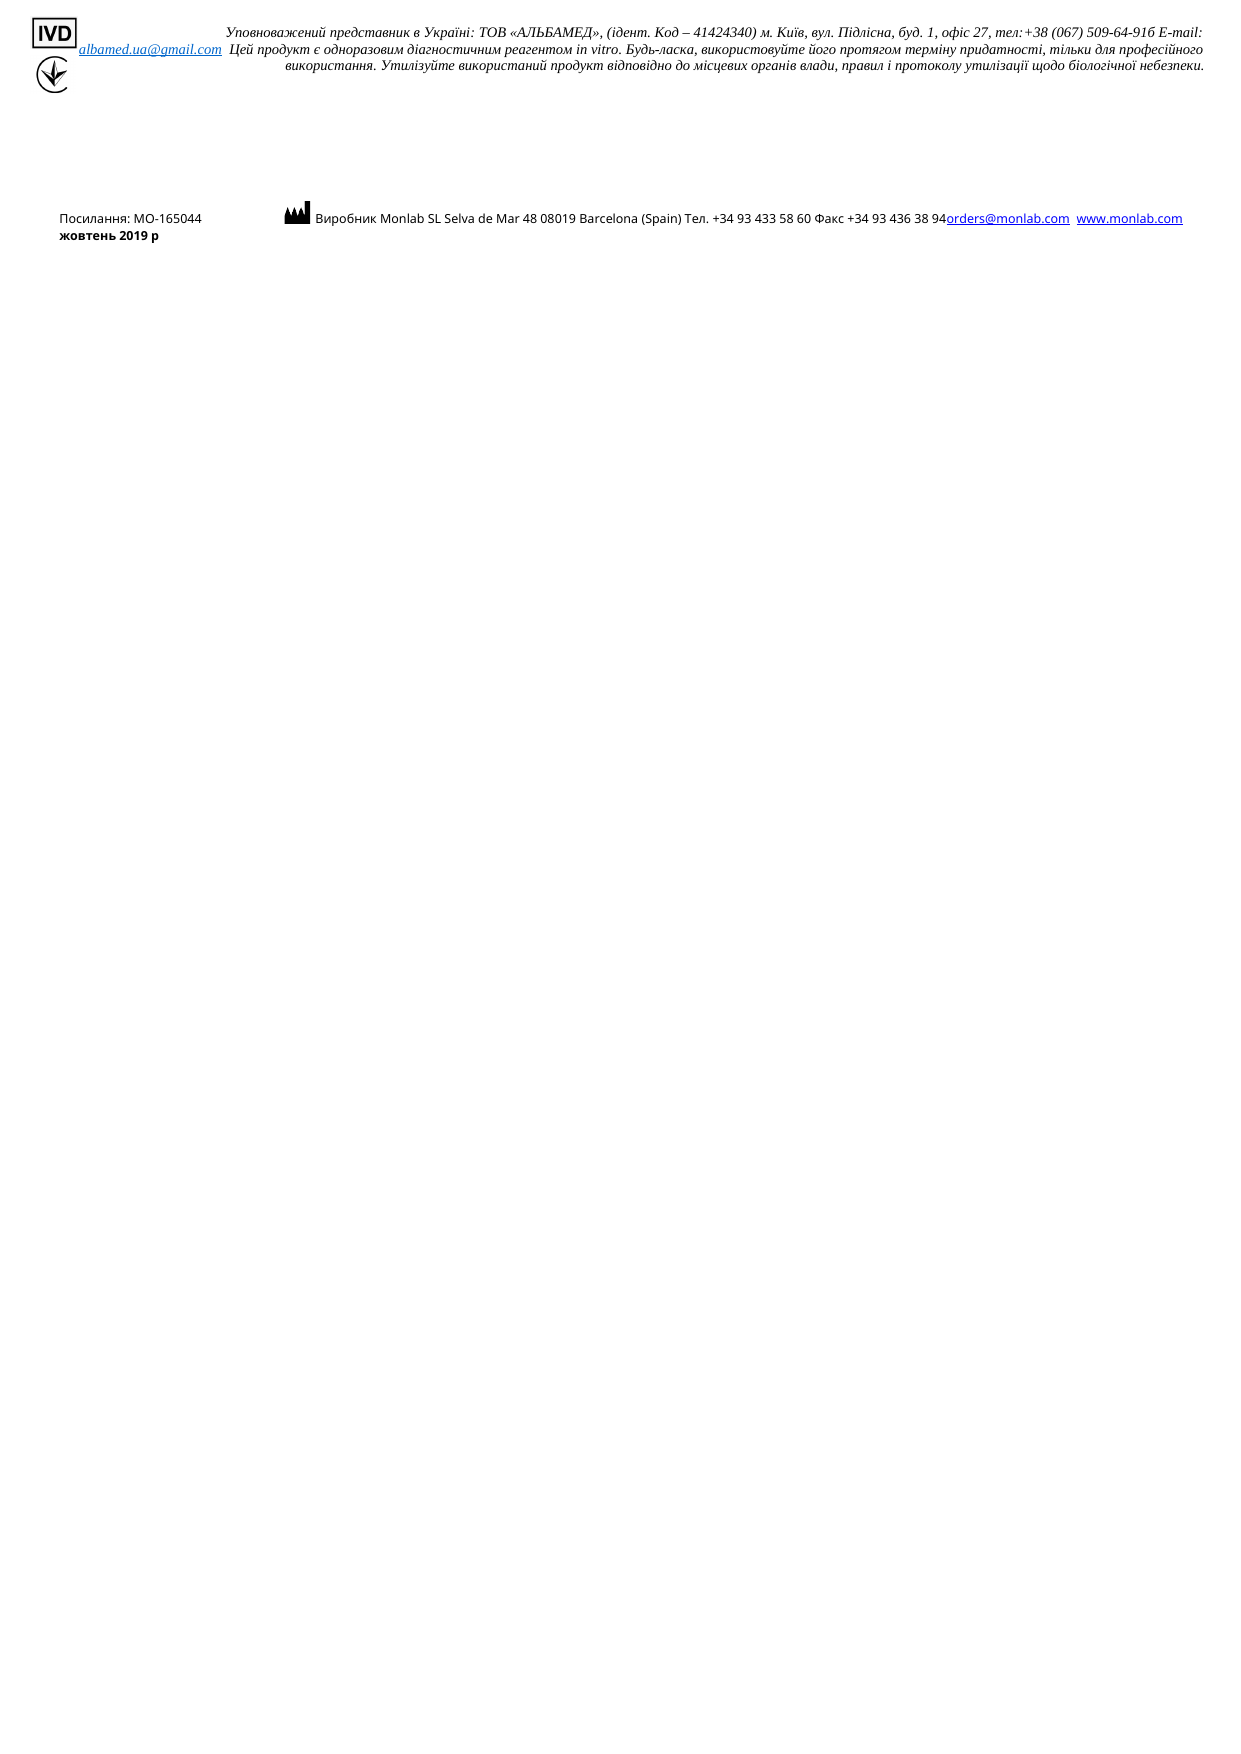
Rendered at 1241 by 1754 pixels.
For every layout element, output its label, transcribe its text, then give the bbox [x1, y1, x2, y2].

text Посилання: MO-165044 Виробник Monlab SL Selva de Mar 48 08019 Barcelona (Spain) Тел. +34 93 433 58 60 Факс +34 93 436 38 94orders@monlab.com www.monlab.com [59, 202, 1205, 227]
picture [284, 201, 311, 224]
picture [30, 55, 77, 94]
text жовтень 2019 р [59, 227, 1205, 244]
picture [30, 16, 78, 49]
